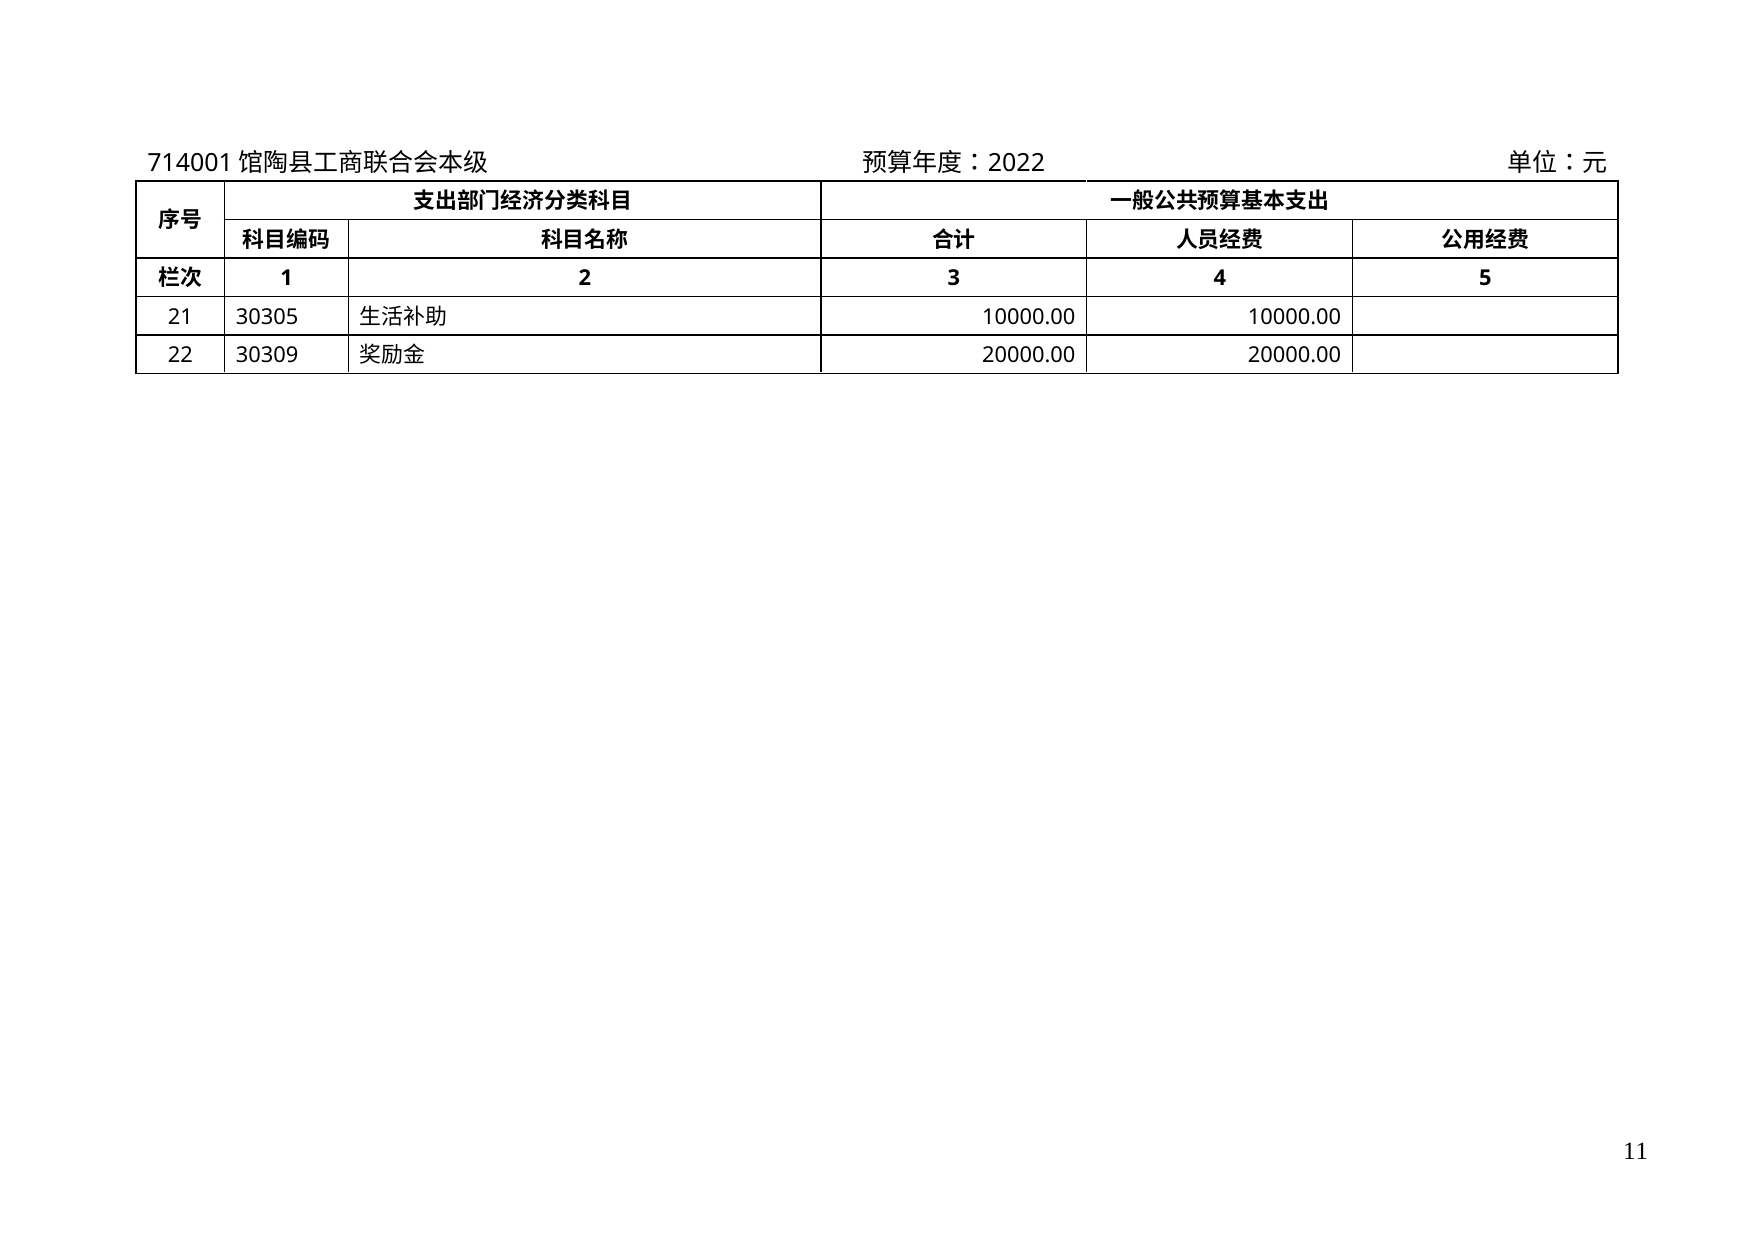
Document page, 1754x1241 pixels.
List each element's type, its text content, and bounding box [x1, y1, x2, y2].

table_cell 合计 [822, 220, 1086, 257]
table_cell 一般公共预算基本支出 [822, 182, 1617, 219]
table_cell 4 [1087, 259, 1352, 296]
table_cell 20000.00 [822, 336, 1086, 372]
table_cell [1353, 336, 1617, 372]
table_cell 支出部门经济分类科目 [225, 182, 820, 219]
table_cell 生活补助 [349, 297, 820, 334]
table_header 单位：元 [1087, 143, 1617, 180]
table_header 预算年度：2022 [822, 143, 1086, 180]
table_cell 人员经费 [1087, 220, 1352, 257]
table_cell 22 [137, 336, 224, 372]
table_cell 序号 [137, 182, 224, 257]
table_header 714001馆陶县工商联合会本级 [137, 143, 820, 180]
table_cell 21 [137, 297, 224, 334]
table_cell 1 [225, 259, 348, 296]
table_cell 科目名称 [349, 220, 820, 257]
table_cell 30309 [225, 336, 348, 372]
table_cell 5 [1353, 259, 1617, 296]
table_cell 20000.00 [1087, 336, 1352, 372]
table_cell 10000.00 [822, 297, 1086, 334]
table_cell 栏次 [137, 259, 224, 296]
table_cell 公用经费 [1353, 220, 1617, 257]
table_cell 2 [349, 259, 820, 296]
table_cell 10000.00 [1087, 297, 1352, 334]
table_cell 科目编码 [225, 220, 348, 257]
table_cell 3 [822, 259, 1086, 296]
table_cell 奖励金 [349, 336, 820, 372]
table_cell [1353, 297, 1617, 334]
table_cell 30305 [225, 297, 348, 334]
